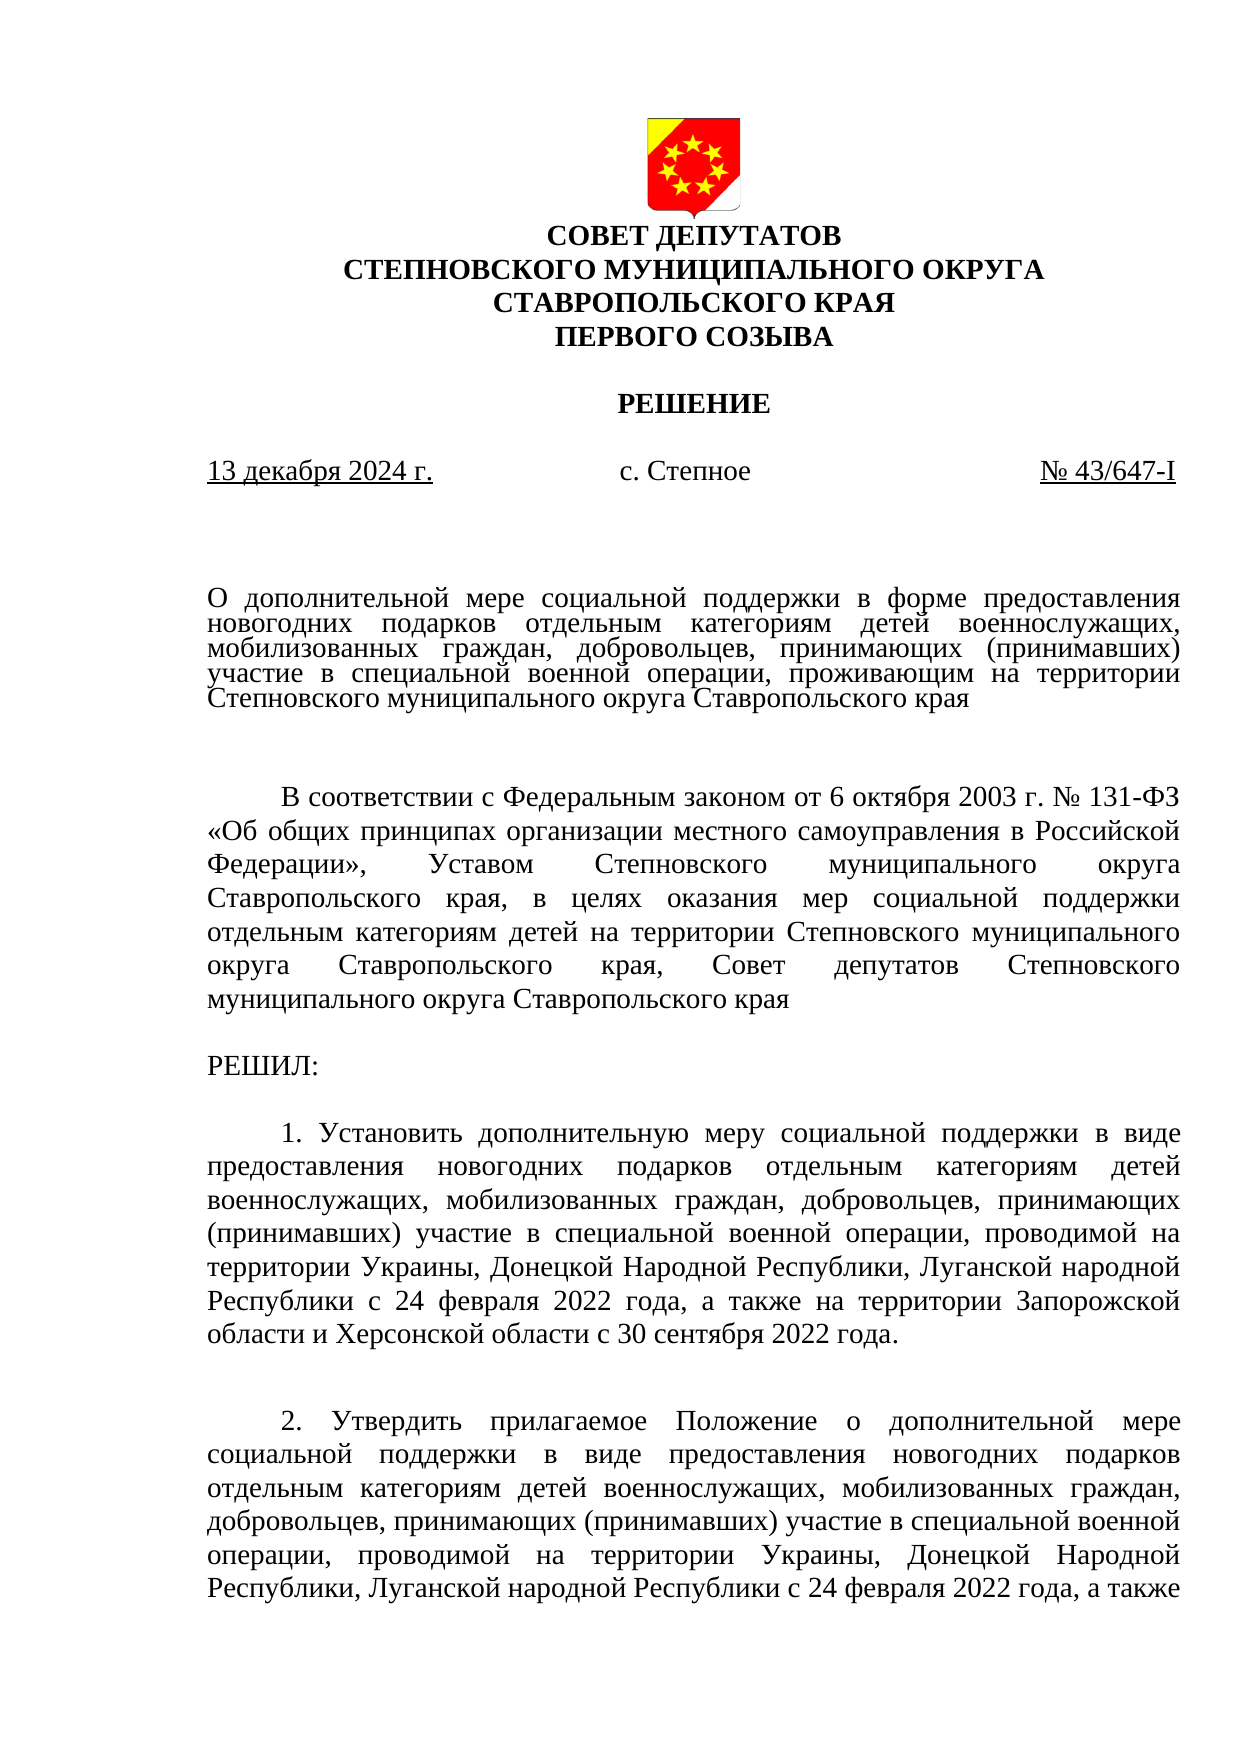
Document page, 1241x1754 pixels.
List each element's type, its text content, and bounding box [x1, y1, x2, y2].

text РЕШИЛ: [207, 1048, 1181, 1081]
text 1. Установить дополнительную меру социальной поддержки в виде предоставления новогодних подарков отдельным категориям детей военнослужащих, мобилизованных граждан, добровольцев, принимающих (принимавших) участие в специальной военной операции, проводимой на территории Украины, Донецкой Народной Республики, Луганской народной Республики с 24 февраля 2022 года, а также на территории Запорожской области и Херсонской области с 30 сентября 2022 года. [207, 1115, 1181, 1350]
text СТЕПНОВСКОГО МУНИЦИПАЛЬНОГО ОКРУГА [207, 252, 1181, 286]
text СТАВРОПОЛЬСКОГО КРАЯ [207, 286, 1181, 319]
text В соответствии с Федеральным законом от 6 октября 2003 г. № 131-ФЗ «Об общих принципах организации местного самоуправления в Российской Федерации», Уставом Степновского муниципального округа Ставропольского края, в целях оказания мер социальной поддержки отдельным категориям детей на территории Степновского муниципального округа Ставропольского края, Совет депутатов Степновского муниципального округа Ставропольского края [207, 779, 1181, 1014]
text РЕШЕНИЕ [207, 386, 1181, 420]
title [207, 1403, 1181, 1604]
text О дополнительной мере социальной поддержки в форме предоставления новогодних подарков отдельным категориям детей военнослужащих, мобилизованных граждан, добровольцев, принимающих (принимавших) участие в специальной военной операции, проживающим на территории Степновского муниципального округа Ставропольского края [207, 587, 1181, 712]
picture [647, 118, 741, 219]
text ПЕРВОГО СОЗЫВА [207, 319, 1181, 353]
text СОВЕТ ДЕПУТАТОВ [207, 218, 1181, 252]
text 13 декабря 2024 г. с. Степное № 43/647-I [207, 453, 1181, 487]
